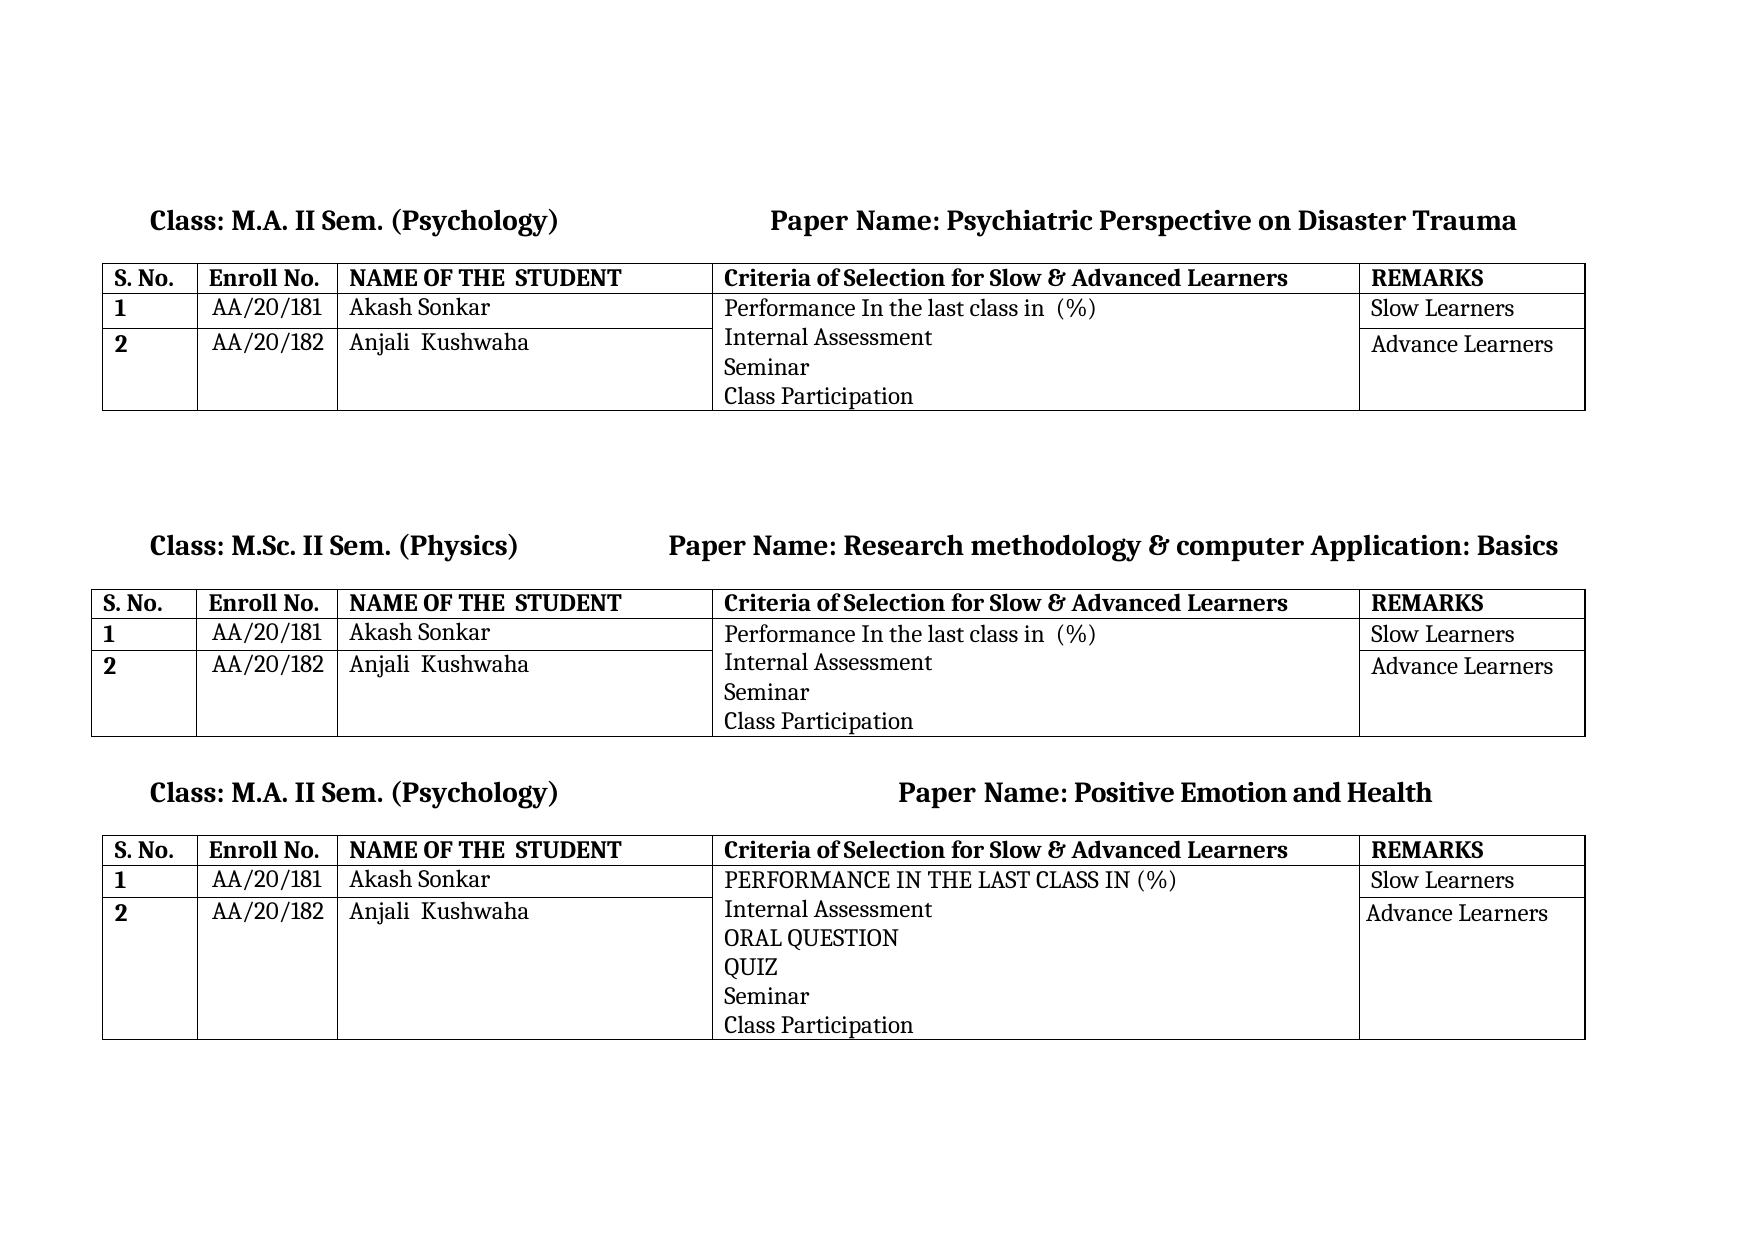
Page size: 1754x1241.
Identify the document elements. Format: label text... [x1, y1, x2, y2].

table_cell PERFORMANCE IN THE LAST CLASS IN (%) Internal Assessment ORAL QUESTION QUIZ Seminar Class Participation [713, 866, 1359, 1039]
table_cell Advance Learners [1360, 651, 1584, 736]
table_cell 2 [103, 898, 197, 1039]
table_cell 2 [92, 651, 196, 736]
text Class: M.A. II Sem. (Psychology) Paper Name: Positive Emotion and Health [150, 776, 1598, 809]
table_cell 1 [92, 619, 196, 650]
table_cell Advance Learners [1360, 898, 1584, 1039]
text Class: M.A. II Sem. (Psychology) Paper Name: Psychiatric Perspective on Disaster Trauma [150, 204, 1598, 237]
table_cell Performance In the last class in (%) Internal Assessment Seminar Class Participation [713, 619, 1359, 736]
table_cell Anjali Kushwaha [338, 898, 712, 1039]
table_cell Performance In the last class in (%) Internal Assessment Seminar Class Participation [713, 294, 1359, 410]
table_cell 2 [103, 329, 197, 410]
table_cell AA/20/181 [197, 619, 337, 650]
table_header Criteria of Selection for Slow & Advanced Learners [713, 836, 1359, 864]
table_header S. No. [103, 264, 197, 292]
table_cell Slow Learners [1360, 866, 1584, 897]
table_cell Slow Learners [1360, 294, 1584, 328]
table_cell AA/20/182 [198, 329, 337, 410]
table_cell Akash Sonkar [338, 294, 712, 328]
table_header REMARKS [1360, 264, 1584, 292]
table_header REMARKS [1360, 836, 1584, 864]
table_cell 1 [103, 294, 197, 328]
table_cell Anjali Kushwaha [338, 651, 712, 736]
table_header NAME OF THE STUDENT [338, 836, 712, 864]
table_cell Advance Learners [1360, 329, 1584, 410]
table_header NAME OF THE STUDENT [338, 590, 712, 618]
table_header REMARKS [1360, 590, 1584, 618]
text Class: M.Sc. II Sem. (Physics) Paper Name: Research methodology & computer Application: Basics [150, 529, 1598, 563]
table_header Enroll No. [198, 836, 337, 864]
table_cell AA/20/182 [198, 898, 337, 1039]
table_cell Akash Sonkar [338, 619, 712, 650]
table_header Enroll No. [197, 590, 337, 618]
table_header Criteria of Selection for Slow & Advanced Learners [713, 590, 1359, 618]
table_cell AA/20/181 [198, 866, 337, 897]
table_header Enroll No. [198, 264, 337, 292]
table_header S. No. [92, 590, 196, 618]
table_cell Slow Learners [1360, 619, 1584, 650]
table_cell 1 [103, 866, 197, 897]
table_header Criteria of Selection for Slow & Advanced Learners [713, 264, 1359, 292]
table_cell AA/20/181 [198, 294, 337, 328]
table_cell Akash Sonkar [338, 866, 712, 897]
table_header NAME OF THE STUDENT [338, 264, 712, 292]
table_header S. No. [103, 836, 197, 864]
table_cell AA/20/182 [197, 651, 337, 736]
table_cell Anjali Kushwaha [338, 329, 712, 410]
